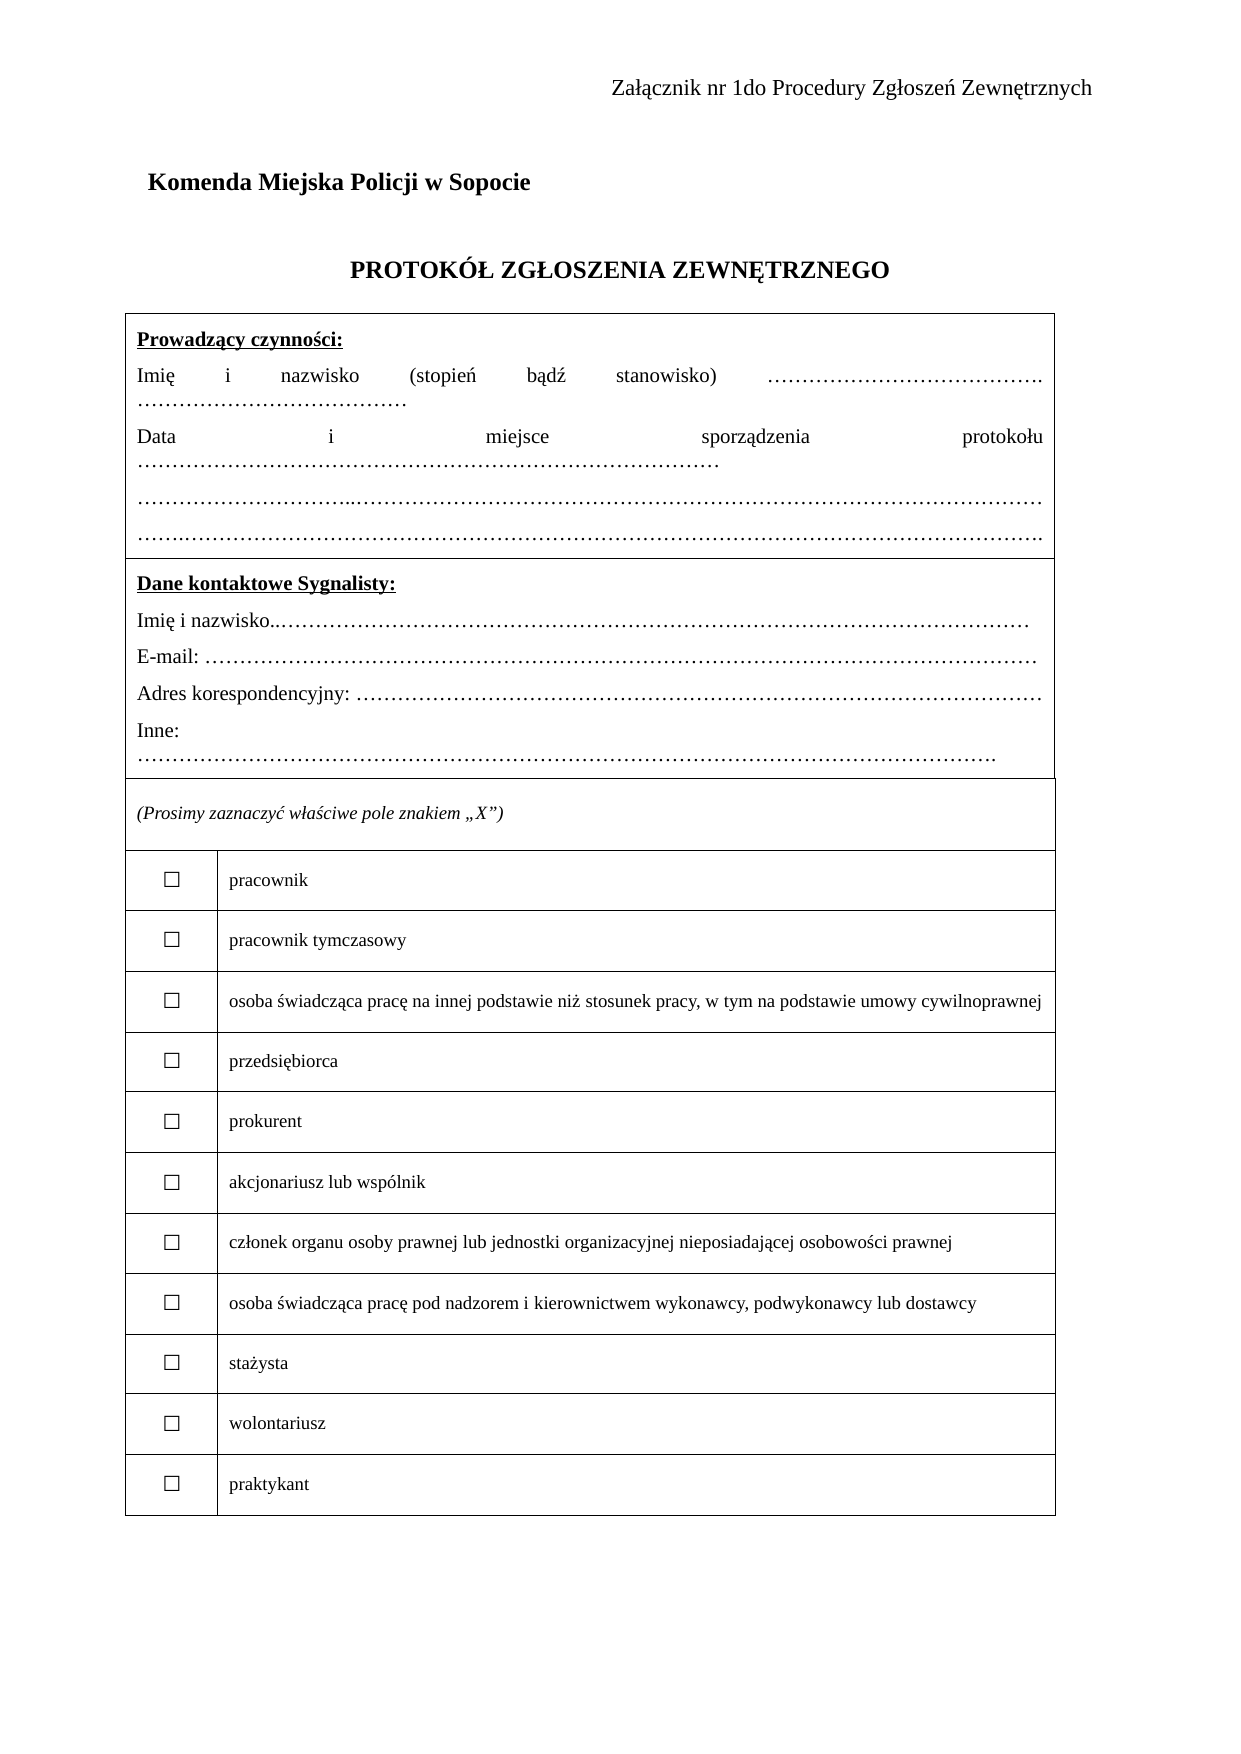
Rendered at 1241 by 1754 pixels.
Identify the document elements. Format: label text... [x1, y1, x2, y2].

text PROTOKÓŁ ZGŁOSZENIA ZEWNĘTRZNEGO [148, 255, 1093, 284]
table_cell ☐ [126, 1214, 217, 1272]
table_cell ☐ [126, 972, 217, 1032]
table_header Prowadzący czynności: Imię i nazwisko (stopień bądź stanowisko) ………………………………….………………………………… Data i miejsce sporządzenia protokołu ………………………………………………………………………… …………………………..……………………………………………………………………………………… …….……………………………………………………………………………………………………………. [126, 314, 1054, 558]
table_cell ☐ [126, 1455, 217, 1515]
table_cell (Prosimy zaznaczyć właściwe pole znakiem „X”) [126, 779, 1055, 850]
text Komenda Miejska Policji w Sopocie [148, 167, 1093, 196]
table_cell Dane kontaktowe Sygnalisty: Imię i nazwisko..……………………………………………………………………………………………… E-mail: ………………………………………………………………………………………………………… Adres korespondencyjny: ……………………………………………………………………………………… Inne: ……………………………………………………………………………………………………………. [126, 559, 1054, 778]
table_cell ☐ [126, 911, 217, 971]
table_cell wolontariusz [218, 1394, 1055, 1454]
table_cell stażysta [218, 1335, 1055, 1393]
table_cell ☐ [126, 1033, 217, 1091]
table_cell osoba świadcząca pracę na innej podstawie niż stosunek pracy, w tym na podstawie umowy cywilnoprawnej [218, 972, 1055, 1032]
table_cell ☐ [126, 1274, 217, 1333]
table_cell przedsiębiorca [218, 1033, 1055, 1091]
table_cell pracownik [218, 851, 1055, 910]
table_cell akcjonariusz lub wspólnik [218, 1153, 1055, 1213]
table_cell ☐ [126, 1394, 217, 1454]
table_cell członek organu osoby prawnej lub jednostki organizacyjnej nieposiadającej osobowości prawnej [218, 1214, 1055, 1272]
table_cell ☐ [126, 1335, 217, 1393]
table_cell prokurent [218, 1092, 1055, 1152]
table_cell pracownik tymczasowy [218, 911, 1055, 971]
table_cell ☐ [126, 1092, 217, 1152]
table_cell praktykant [218, 1455, 1055, 1515]
table_cell osoba świadcząca pracę pod nadzorem i kierownictwem wykonawcy, podwykonawcy lub dostawcy [218, 1274, 1055, 1333]
table_cell ☐ [126, 1153, 217, 1213]
table_cell ☐ [126, 851, 217, 910]
